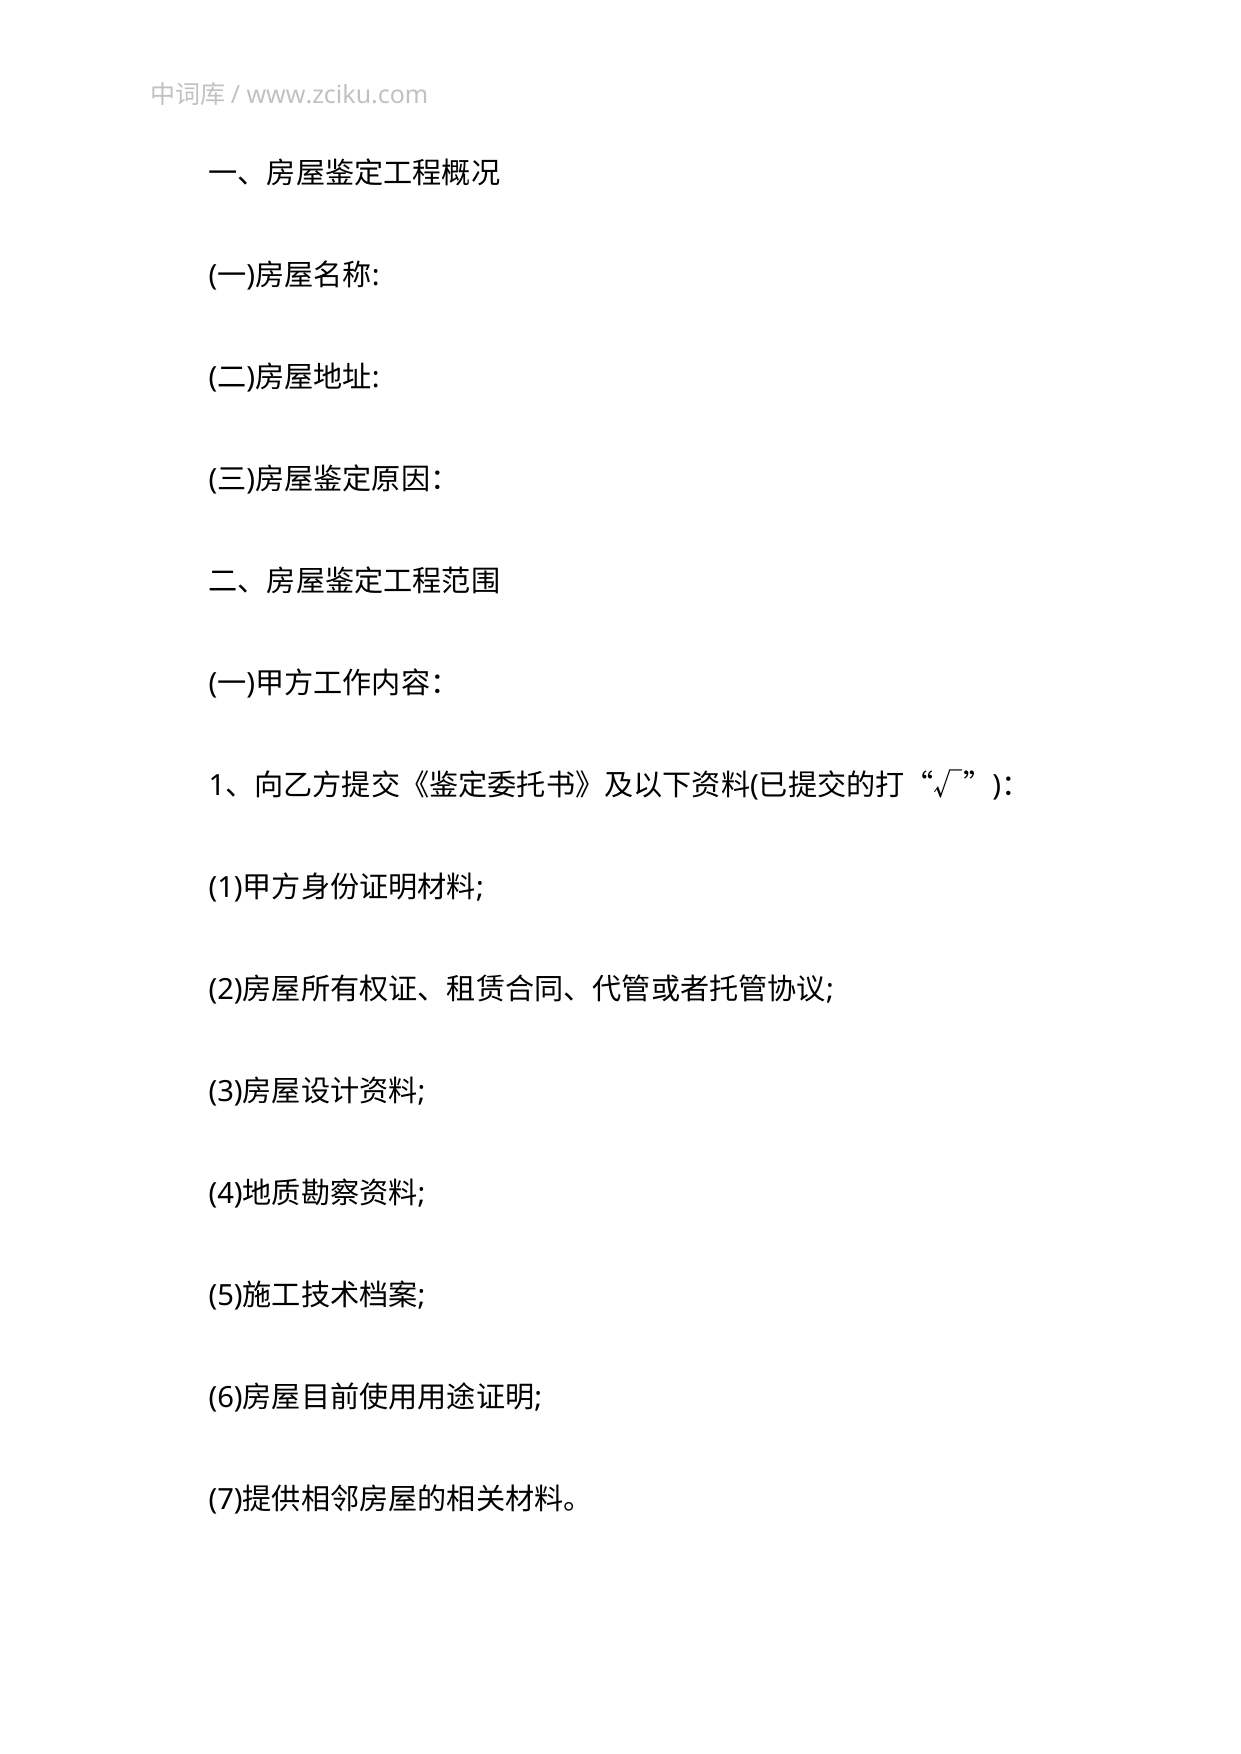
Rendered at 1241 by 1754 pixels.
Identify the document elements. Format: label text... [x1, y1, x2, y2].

text (一)房屋名称: [150, 252, 1090, 294]
text (6)房屋目前使用用途证明; [150, 1373, 1090, 1416]
text (3)房屋设计资料; [150, 1067, 1090, 1110]
text (4)地质勘察资料; [150, 1169, 1090, 1212]
text 1、向乙方提交《鉴定委托书》及以下资料(已提交的打“√”)： [150, 761, 1090, 804]
text (5)施工技术档案; [150, 1271, 1090, 1314]
text (7)提供相邻房屋的相关材料。 [150, 1475, 1090, 1518]
text (三)房屋鉴定原因： [150, 456, 1090, 498]
text 二、房屋鉴定工程范围 [150, 558, 1090, 600]
text (二)房屋地址: [150, 354, 1090, 396]
text 一、房屋鉴定工程概况 [150, 150, 1090, 192]
text (1)甲方身份证明材料; [150, 863, 1090, 906]
text (一)甲方工作内容： [150, 659, 1090, 702]
text (2)房屋所有权证、租赁合同、代管或者托管协议; [150, 965, 1090, 1008]
